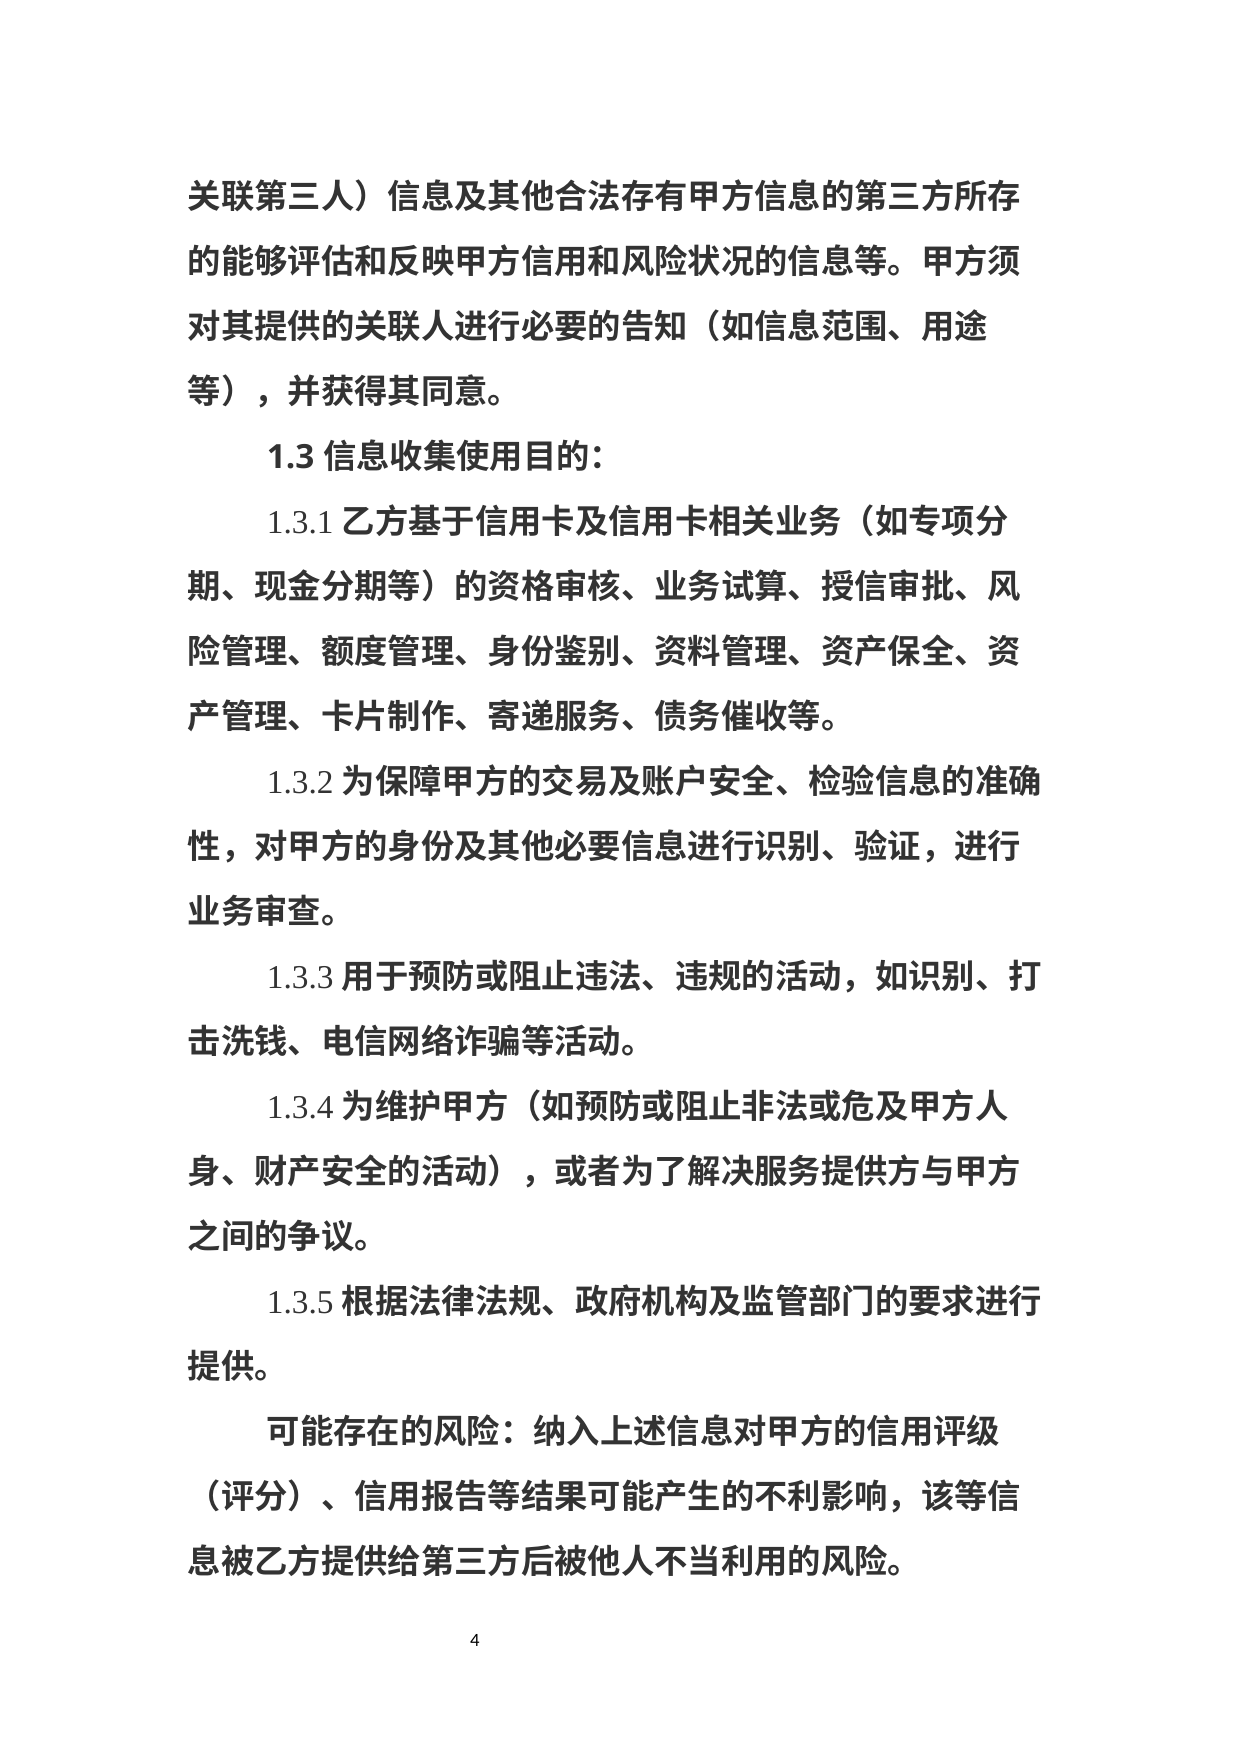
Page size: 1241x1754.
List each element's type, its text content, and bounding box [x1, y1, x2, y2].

text 可能存在的风险：纳入上述信息对甲方的信用评级（评分）、信用报告等结果可能产生的不利影响，该等信息被乙方提供给第三方后被他人不当利用的风险。 [187, 1397, 1053, 1592]
text 1.3.2 为保障甲方的交易及账户安全、检验信息的准确性，对甲方的身份及其他必要信息进行识别、验证，进行业务审查。 [187, 747, 1053, 942]
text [187, 162, 1053, 422]
text 1.3.5 根据法律法规、政府机构及监管部门的要求进行提供。 [187, 1267, 1053, 1397]
text 1.3.3 用于预防或阻止违法、违规的活动，如识别、打击洗钱、电信网络诈骗等活动。 [187, 942, 1053, 1072]
text 1.3.1 乙方基于信用卡及信用卡相关业务（如专项分期、现金分期等）的资格审核、业务试算、授信审批、风险管理、额度管理、身份鉴别、资料管理、资产保全、资产管理、卡片制作、寄递服务、债务催收等。 [187, 487, 1053, 747]
text 1.3 信息收集使用目的： [187, 422, 1053, 487]
text 1.3.4 为维护甲方（如预防或阻止非法或危及甲方人身、财产安全的活动），或者为了解决服务提供方与甲方之间的争议。 [187, 1072, 1053, 1267]
